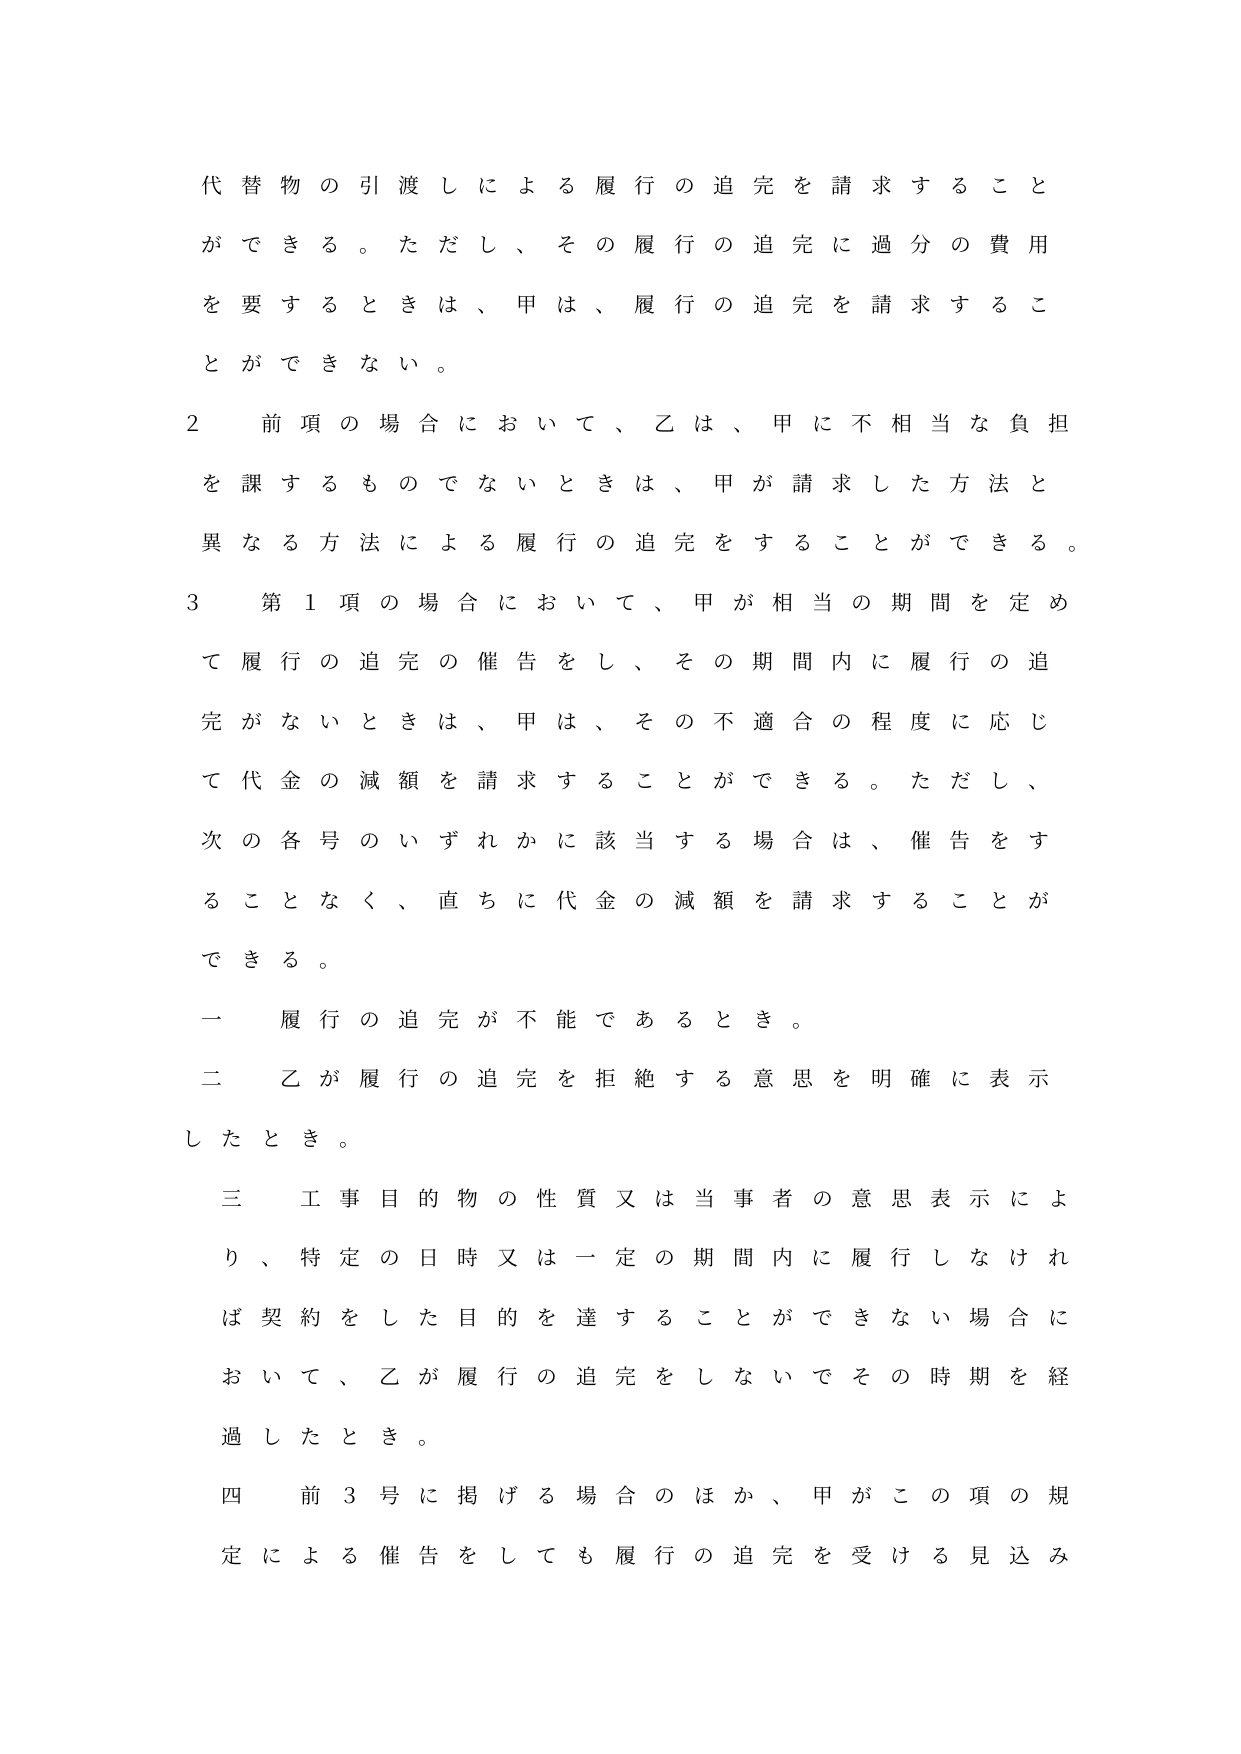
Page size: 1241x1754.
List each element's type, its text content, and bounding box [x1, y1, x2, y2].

text 二 乙が履行の追完を拒絶する意思を明確に表示したとき。 [182, 1048, 1088, 1167]
text 一 履行の追完が不能であるとき。 [182, 988, 1088, 1048]
text 三 工事目的物の性質又は当事者の意思表示により、特定の日時又は一定の期間内に履行しなければ契約をした目的を達することができない場合において、乙が履行の追完をしないでその時期を経過したとき。 [182, 1167, 1088, 1465]
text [182, 1465, 1088, 1584]
text ２ 前項の場合において、乙は、甲に不相当な負担を課するものでないときは、甲が請求した方法と異なる方法による履行の追完をすることができる。 [182, 393, 1088, 571]
text ３ 第１項の場合において、甲が相当の期間を定めて履行の追完の催告をし、その期間内に履行の追完がないときは、甲は、その不適合の程度に応じて代金の減額を請求することができる。ただし、次の各号のいずれかに該当する場合は、催告をすることなく、直ちに代金の減額を請求することができる。 [182, 571, 1088, 988]
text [182, 154, 1088, 393]
